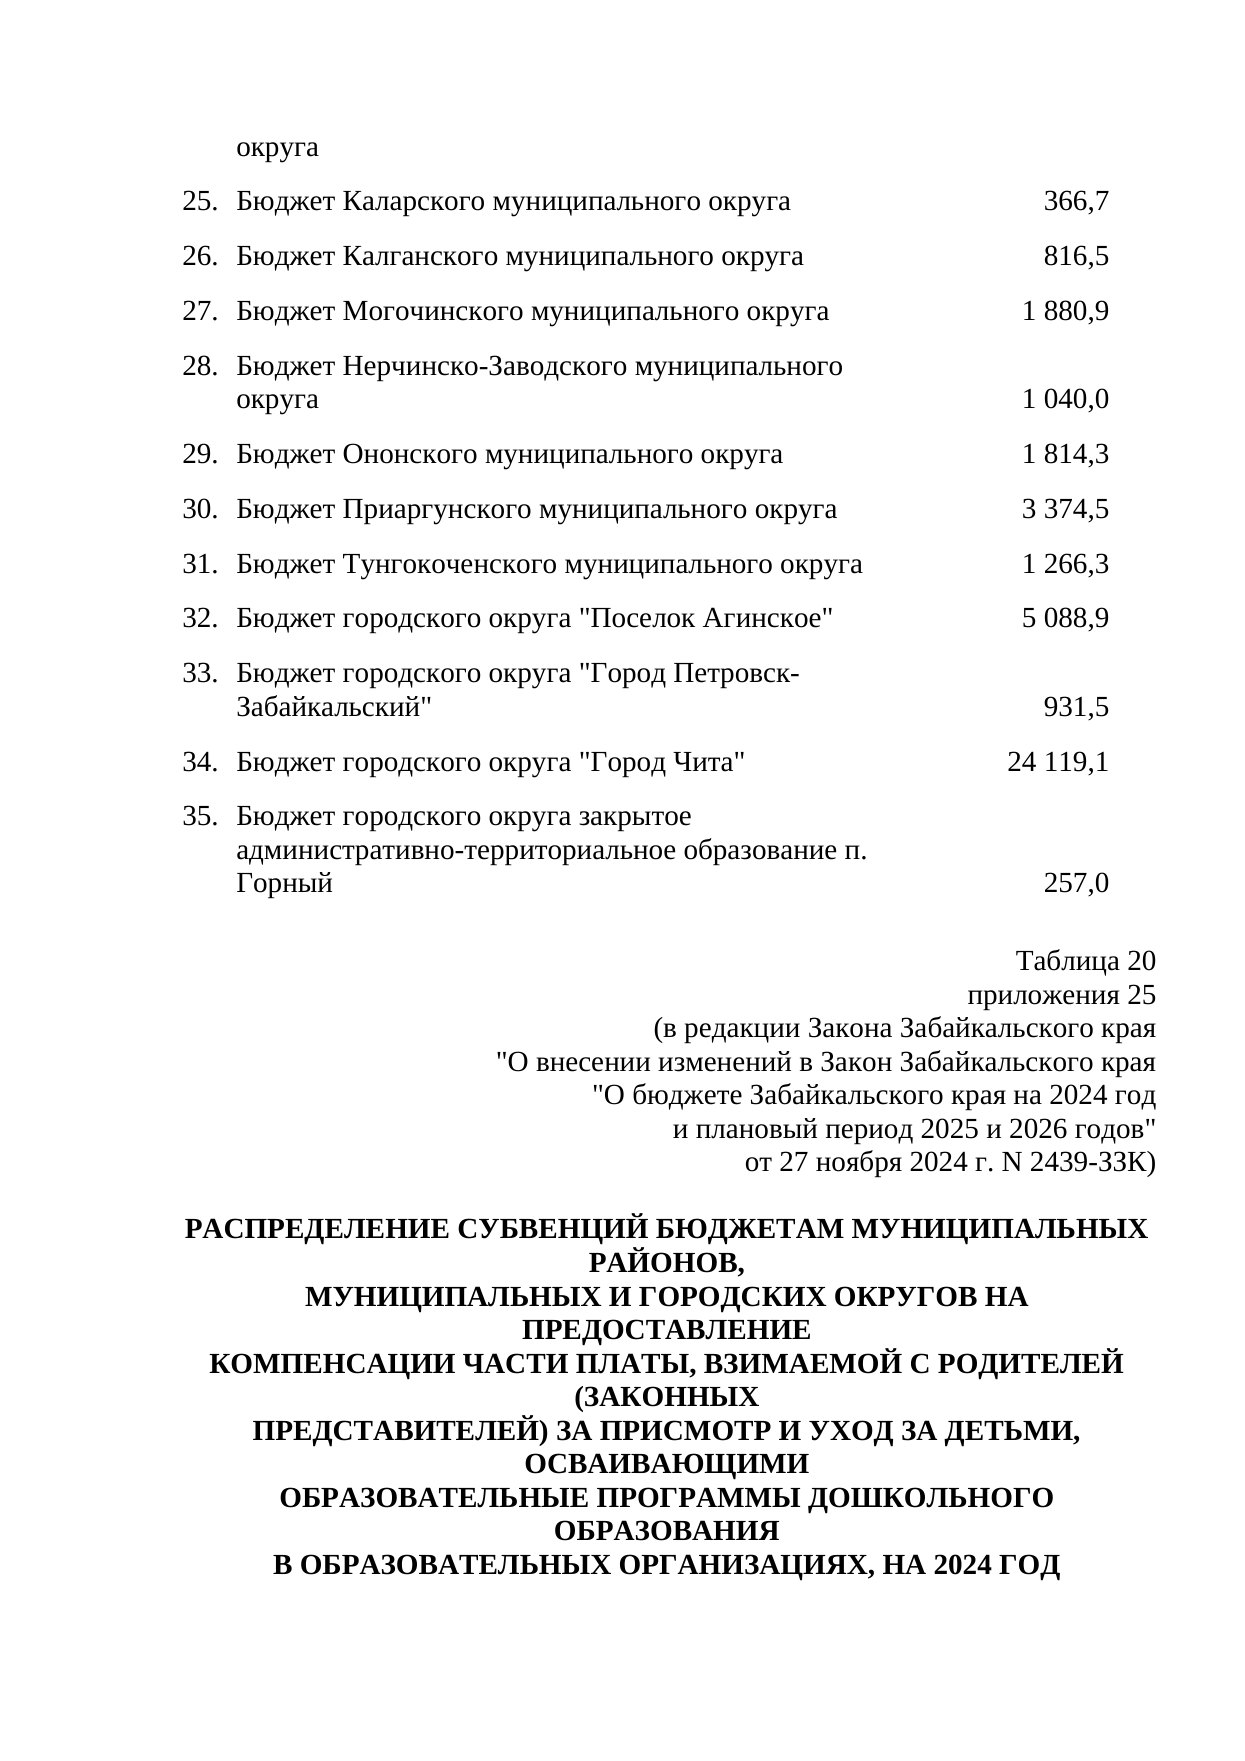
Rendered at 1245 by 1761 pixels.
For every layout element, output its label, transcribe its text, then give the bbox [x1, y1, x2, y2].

title КОМПЕНСАЦИИ ЧАСТИ ПЛАТЫ, ВЗИМАЕМОЙ С РОДИТЕЛЕЙ (ЗАКОННЫХ [177, 1346, 1156, 1413]
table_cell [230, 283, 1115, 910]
text "О бюджете Забайкальского края на 2024 год [177, 1077, 1156, 1111]
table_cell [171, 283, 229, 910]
text "О внесении изменений в Закон Забайкальского края [177, 1044, 1156, 1077]
title ОБРАЗОВАТЕЛЬНЫЕ ПРОГРАММЫ ДОШКОЛЬНОГО ОБРАЗОВАНИЯ [177, 1480, 1156, 1547]
text (в редакции Закона Забайкальского края [177, 1010, 1156, 1044]
text и плановый период 2025 и 2026 годов" [177, 1111, 1156, 1144]
title МУНИЦИПАЛЬНЫХ И ГОРОДСКИХ ОКРУГОВ НА ПРЕДОСТАВЛЕНИЕ [177, 1279, 1156, 1346]
text от 27 ноября 2024 г. N 2439-ЗЗК) [177, 1144, 1156, 1178]
text Таблица 20 [177, 943, 1156, 977]
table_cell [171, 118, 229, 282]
title РАСПРЕДЕЛЕНИЕ СУБВЕНЦИЙ БЮДЖЕТАМ МУНИЦИПАЛЬНЫХ РАЙОНОВ, [177, 1212, 1156, 1279]
title В ОБРАЗОВАТЕЛЬНЫХ ОРГАНИЗАЦИЯХ, НА 2024 ГОД [177, 1547, 1156, 1581]
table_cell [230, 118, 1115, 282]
title ПРЕДСТАВИТЕЛЕЙ) ЗА ПРИСМОТР И УХОД ЗА ДЕТЬМИ, ОСВАИВАЮЩИМИ [177, 1413, 1156, 1480]
text приложения 25 [177, 977, 1156, 1010]
